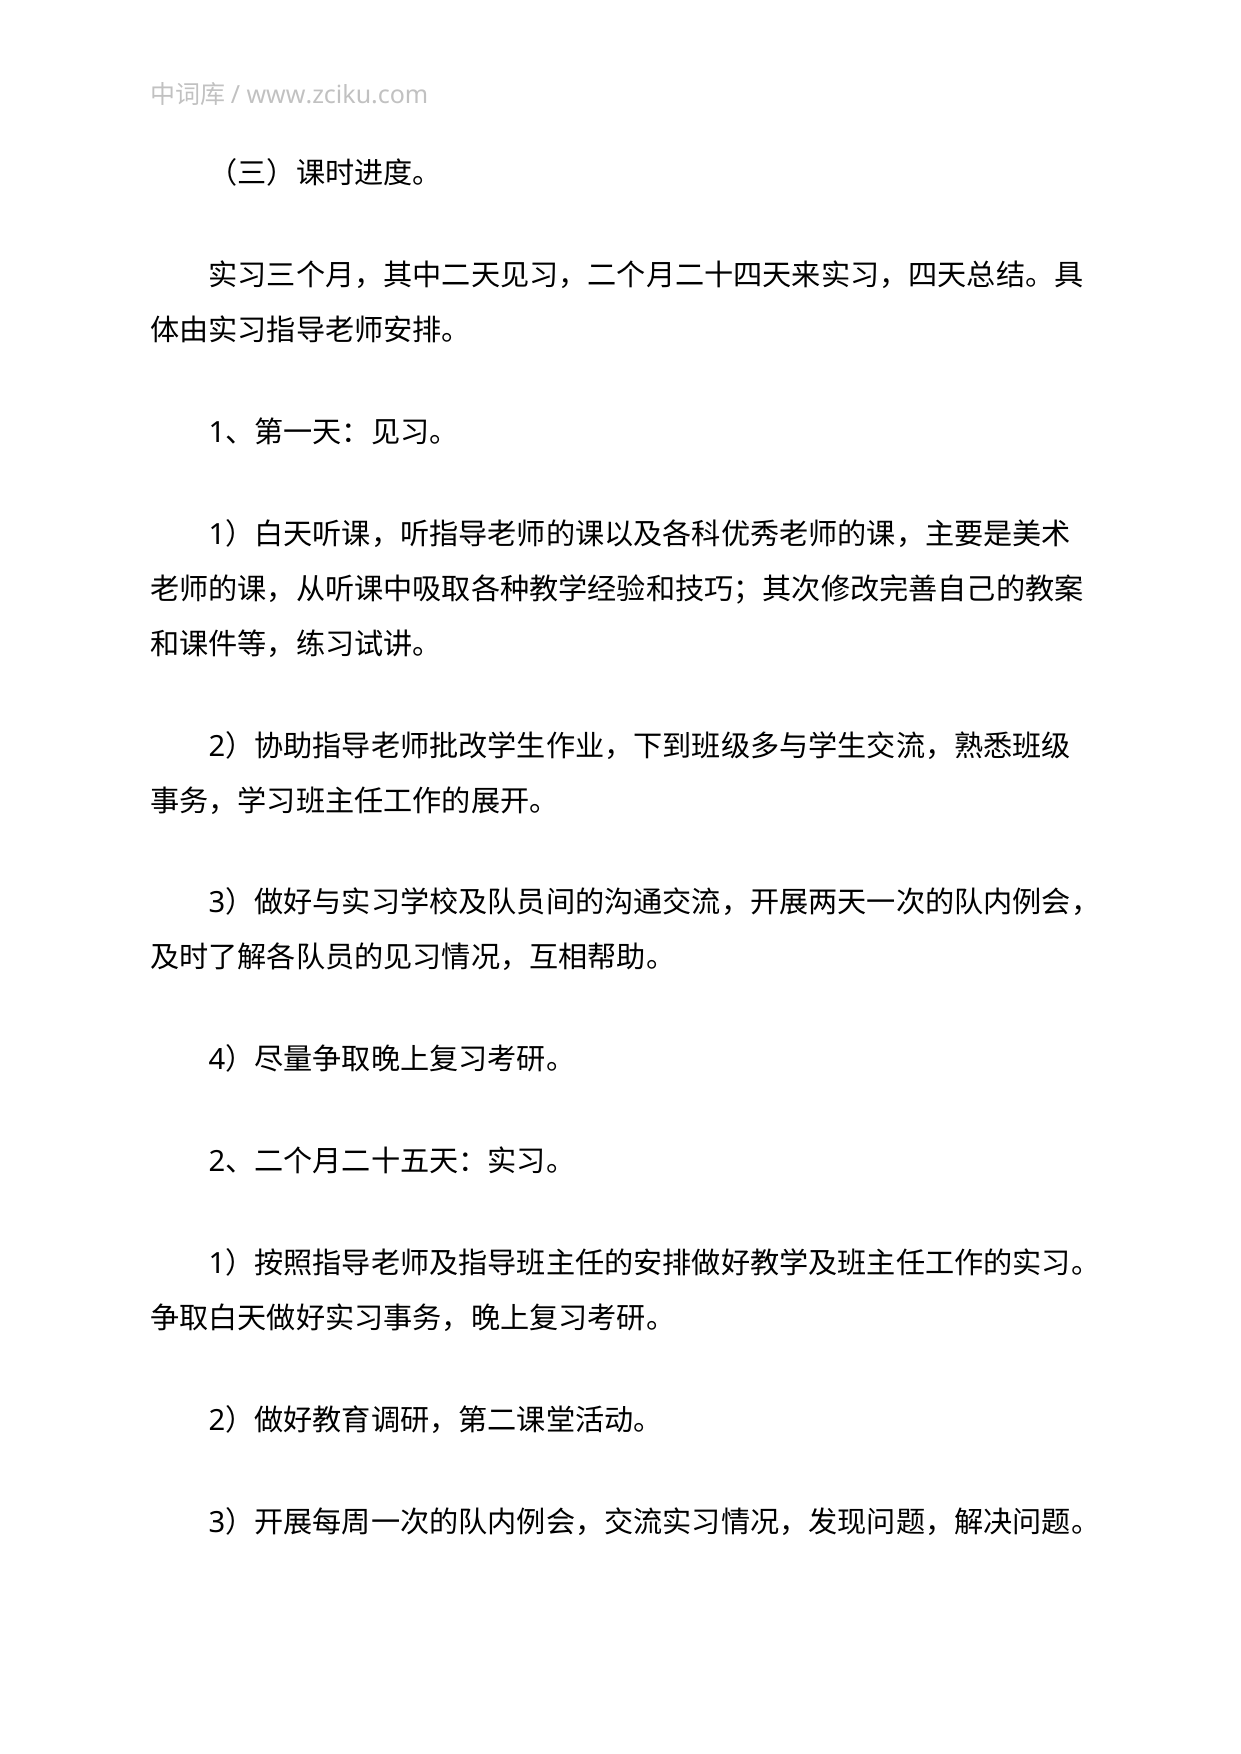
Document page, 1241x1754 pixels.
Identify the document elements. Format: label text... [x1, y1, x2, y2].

text 3）做好与实习学校及队员间的沟通交流，开展两天一次的队内例会，及时了解各队员的见习情况，互相帮助。 [150, 879, 1090, 976]
text 2）协助指导老师批改学生作业，下到班级多与学生交流，熟悉班级事务，学习班主任工作的展开。 [150, 722, 1090, 819]
text 2）做好教育调研，第二课堂活动。 [150, 1396, 1090, 1439]
text 3）开展每周一次的队内例会，交流实习情况，发现问题，解决问题。 [150, 1498, 1090, 1541]
text 实习三个月，其中二天见习，二个月二十四天来实习，四天总结。具体由实习指导老师安排。 [150, 252, 1090, 349]
text 4）尽量争取晚上复习考研。 [150, 1036, 1090, 1078]
text 2、二个月二十五天：实习。 [150, 1138, 1090, 1180]
text 1、第一天：见习。 [150, 408, 1090, 451]
text 1）按照指导老师及指导班主任的安排做好教学及班主任工作的实习。争取白天做好实习事务，晚上复习考研。 [150, 1239, 1090, 1337]
text （三）课时进度。 [150, 150, 1090, 192]
text 1）白天听课，听指导老师的课以及各科优秀老师的课，主要是美术老师的课，从听课中吸取各种教学经验和技巧；其次修改完善自己的教案和课件等，练习试讲。 [150, 510, 1090, 663]
